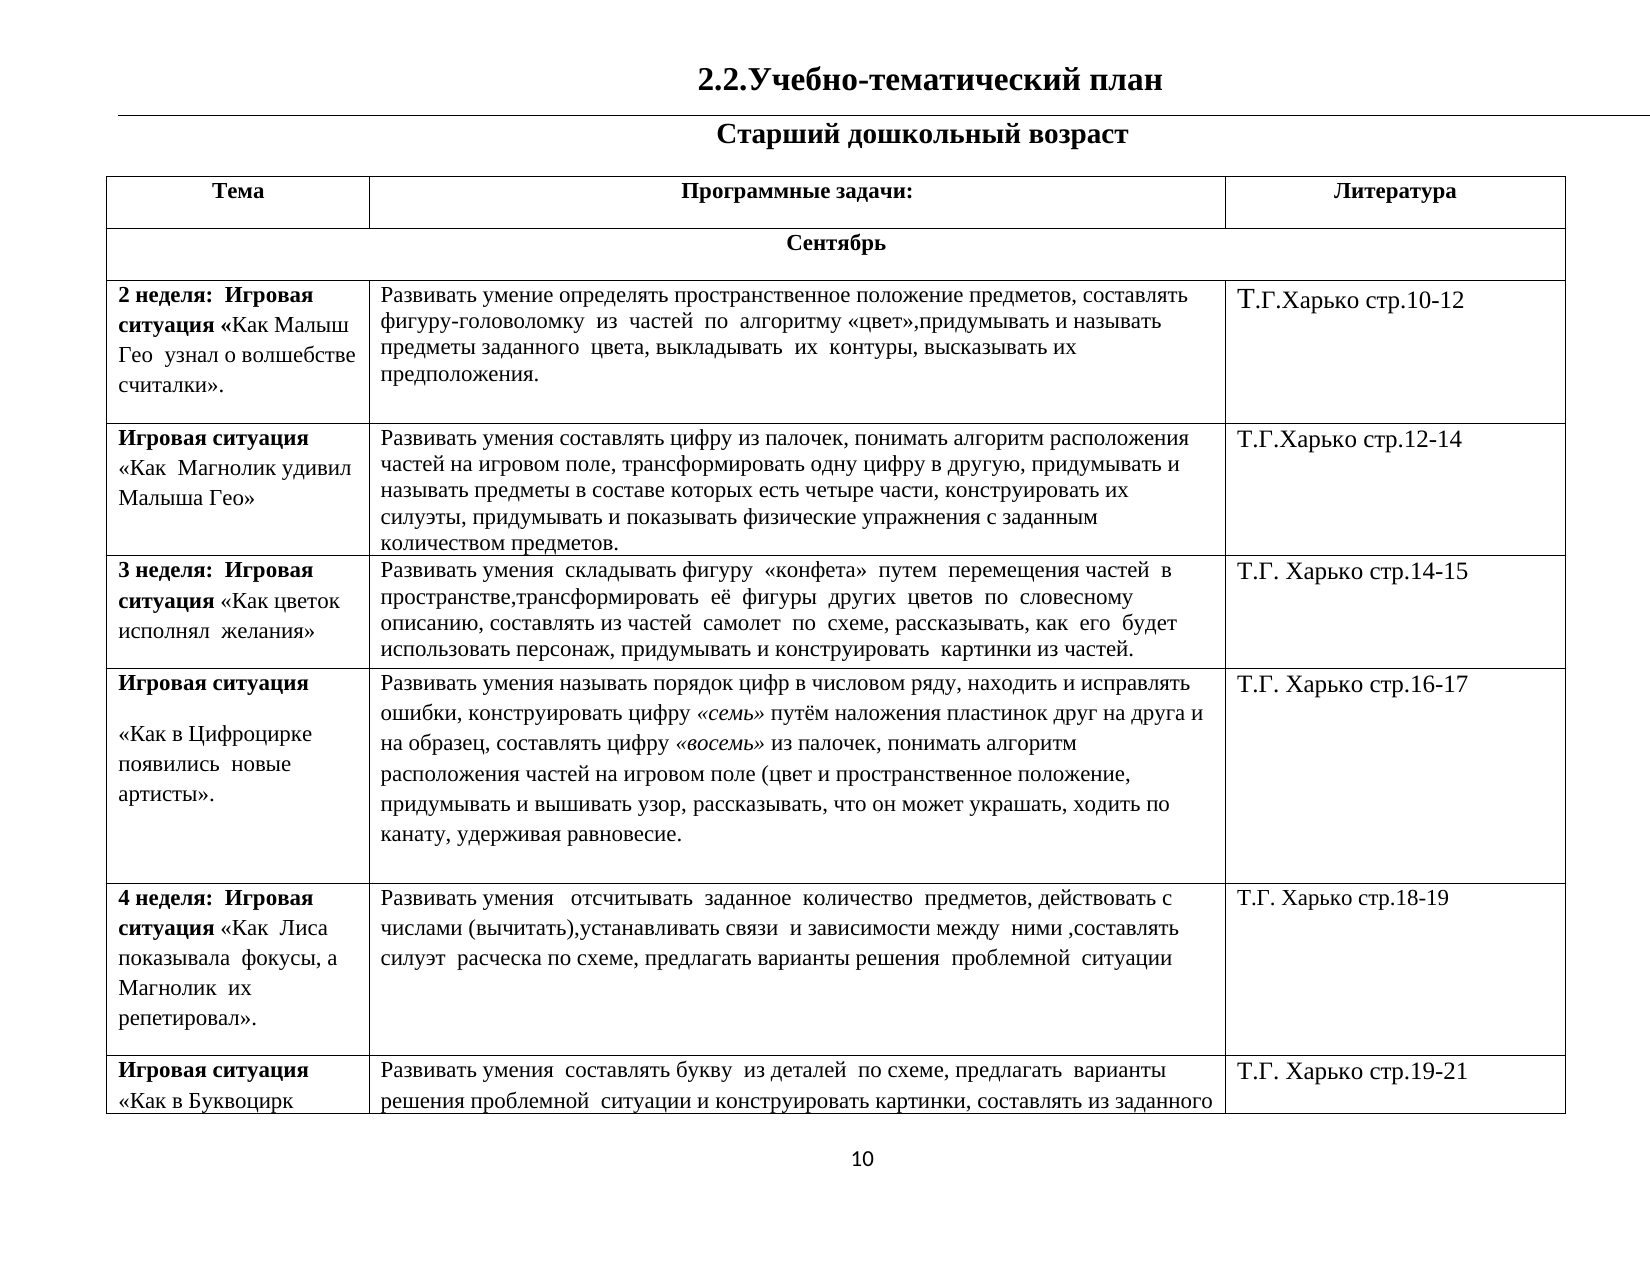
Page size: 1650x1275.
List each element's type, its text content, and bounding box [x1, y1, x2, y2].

text Старший дошкольный возраст [118, 116, 1606, 150]
table_cell 2 неделя: Игровая ситуация «Как Малыш Гео узнал о волшебстве считалки». [107, 281, 369, 423]
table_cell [1226, 1056, 1565, 1113]
table_cell Игровая ситуация «Как Магнолик удивил Малыша Гео» [107, 424, 369, 555]
table_cell Развивать умения отсчитывать заданное количество предметов, действовать с числами (вычитать),устанавливать связи и зависимости между ними ,составлять силуэт расческа по схеме, предлагать варианты решения проблемной ситуации [370, 884, 1225, 1055]
table_header Литература [1226, 177, 1565, 228]
table_header Тема [107, 177, 369, 228]
table_cell Т.Г. Харько стр.14-15 [1226, 556, 1565, 668]
table_cell 3 неделя: Игровая ситуация «Как цветок исполнял желания» [107, 556, 369, 668]
table_cell Т.Г. Харько стр.18-19 [1226, 884, 1565, 1055]
table_cell Сентябрь [107, 229, 1565, 280]
table_cell Т.Г.Харько стр.12-14 [1226, 424, 1565, 555]
table_cell 4 неделя: Игровая ситуация «Как Лиса показывала фокусы, а Магнолик их репетировал». [107, 884, 369, 1055]
table_header Программные задачи: [370, 177, 1225, 228]
table_cell Развивать умение определять пространственное положение предметов, составлять фигуру-головоломку из частей по алгоритму «цвет»,придумывать и называть предметы заданного цвета, выкладывать их контуры, высказывать их предположения. [370, 281, 1225, 423]
table_cell Т.Г.Харько стр.10-12 [1226, 281, 1565, 423]
table_cell Т.Г. Харько стр.16-17 [1226, 669, 1565, 882]
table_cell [107, 1056, 369, 1113]
table_cell Развивать умения составлять цифру из палочек, понимать алгоритм расположения частей на игровом поле, трансформировать одну цифру в другую, придумывать и называть предметы в составе которых есть четыре части, конструировать их силуэты, придумывать и показывать физические упражнения с заданным количеством предметов. [370, 424, 1225, 555]
table_cell Развивать умения называть порядок цифр в числовом ряду, находить и исправлять ошибки, конструировать цифру «семь» путём наложения пластинок друг на друга и на образец, составлять цифру «восемь» из палочек, понимать алгоритм расположения частей на игровом поле (цвет и пространственное положение, придумывать и вышивать узор, рассказывать, что он может украшать, ходить по канату, удерживая равновесие. [370, 669, 1225, 882]
table_header 2.2.Учебно-тематический план [118, 59, 1650, 115]
table_cell Игровая ситуация «Как в Цифроцирке появились новые артисты». [107, 669, 369, 882]
table_cell Развивать умения складывать фигуру «конфета» путем перемещения частей в пространстве,трансформировать её фигуры других цветов по словесному описанию, составлять из частей самолет по схеме, рассказывать, как его будет использовать персонаж, придумывать и конструировать картинки из частей. [370, 556, 1225, 668]
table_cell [370, 1056, 1225, 1113]
